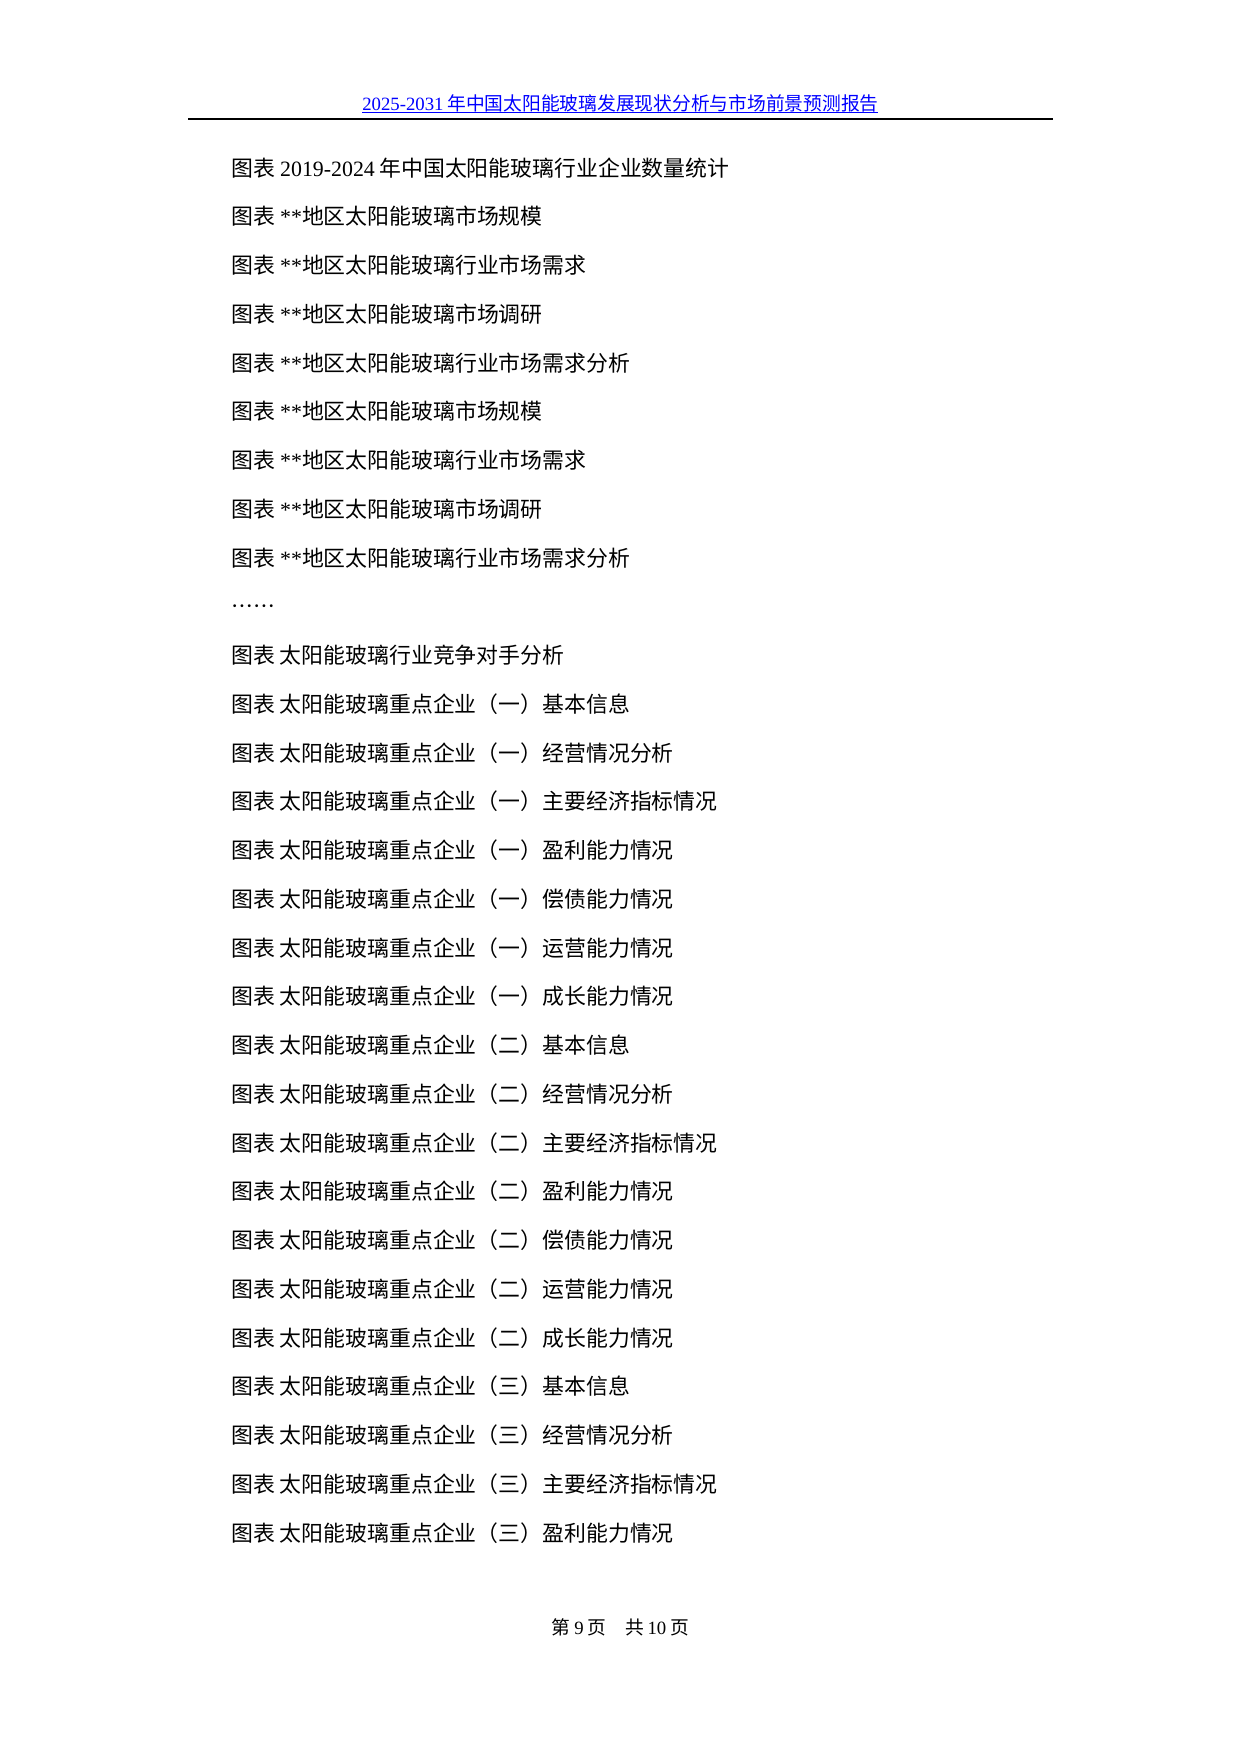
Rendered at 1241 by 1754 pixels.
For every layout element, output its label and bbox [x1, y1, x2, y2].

text [187, 150, 1053, 1548]
